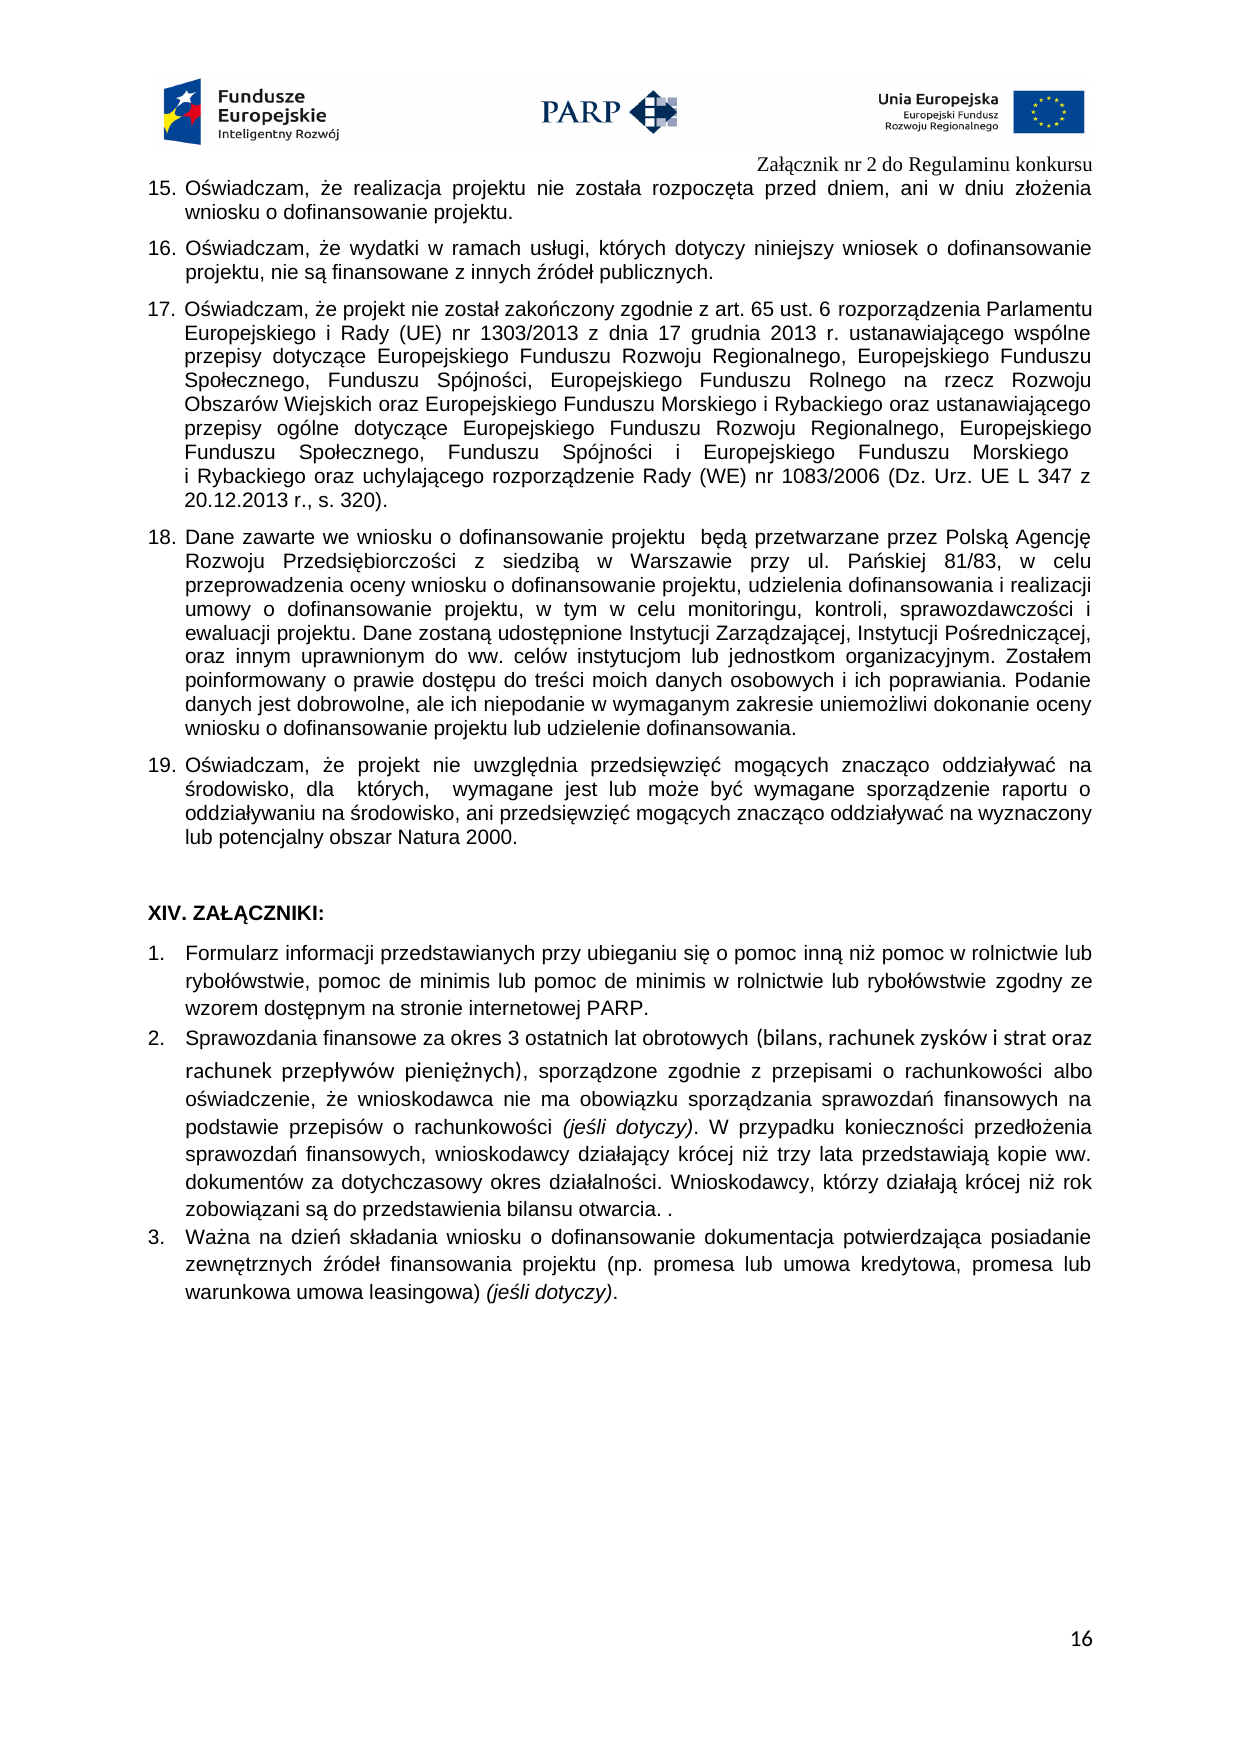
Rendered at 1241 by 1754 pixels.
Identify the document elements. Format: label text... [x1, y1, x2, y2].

list Oświadczam, że wydatki w ramach usługi, których dotyczy niniejszy wniosek o dofinansowanie projektu, nie są finansowane z innych źródeł publicznych. [148, 236, 1093, 284]
list Oświadczam, że realizacja projektu nie została rozpoczęta przed dniem, ani w dniu złożenia wniosku o dofinansowanie projektu. [148, 176, 1093, 223]
list Dane zawarte we wniosku o dofinansowanie projektu będą przetwarzane przez Polską Agencję Rozwoju Przedsiębiorczości z siedzibą w Warszawie przy ul. Pańskiej 81/83, w celu przeprowadzenia oceny wniosku o dofinansowanie projektu, udzielenia dofinansowania i realizacji umowy o dofinansowanie projektu, w tym w celu monitoringu, kontroli, sprawozdawczości i ewaluacji projektu. Dane zostaną udostępnione Instytucji Zarządzającej, Instytucji Pośredniczącej, oraz innym uprawnionym do ww. celów instytucjom lub jednostkom organizacyjnym. Zostałem poinformowany o prawie dostępu do treści moich danych osobowych i ich poprawiania. Podanie danych jest dobrowolne, ale ich niepodanie w wymaganym zakresie uniemożliwi dokonanie oceny wniosku o dofinansowanie projektu lub udzielenie dofinansowania. [148, 524, 1093, 740]
list Sprawozdania finansowe za okres 3 ostatnich lat obrotowych (bilans, rachunek zysków i strat oraz rachunek przepływów pieniężnych), sporządzone zgodnie z przepisami o rachunkowości albo oświadczenie, że wnioskodawca nie ma obowiązku sporządzania sprawozdań finansowych na podstawie przepisów o rachunkowości (jeśli dotyczy). W przypadku konieczności przedłożenia sprawozdań finansowych, wnioskodawcy działający krócej niż trzy lata przedstawiają kopie ww. dokumentów za dotychczasowy okres działalności. Wnioskodawcy, którzy działają krócej niż rok zobowiązani są do przedstawienia bilansu otwarcia. . [148, 1023, 1093, 1221]
picture [147, 73, 1094, 152]
list Formularz informacji przedstawianych przy ubieganiu się o pomoc inną niż pomoc w rolnictwie lub rybołówstwie, pomoc de minimis lub pomoc de minimis w rolnictwie lub rybołówstwie zgodny ze wzorem dostępnym na stronie internetowej PARP. [148, 941, 1093, 1020]
list Oświadczam, że projekt nie uwzględnia przedsięwzięć mogących znacząco oddziaływać na środowisko, dla których, wymagane jest lub może być wymagane sporządzenie raportu o oddziaływaniu na środowisko, ani przedsięwzięć mogących znacząco oddziaływać na wyznaczony lub potencjalny obszar Natura 2000. [148, 753, 1093, 848]
list Oświadczam, że projekt nie został zakończony zgodnie z art. 65 ust. 6 rozporządzenia Parlamentu Europejskiego i Rady (UE) nr 1303/2013 z dnia 17 grudnia 2013 r. ustanawiającego wspólne przepisy dotyczące Europejskiego Funduszu Rozwoju Regionalnego, Europejskiego Funduszu Społecznego, Funduszu Spójności, Europejskiego Funduszu Rolnego na rzecz Rozwoju Obszarów Wiejskich oraz Europejskiego Funduszu Morskiego i Rybackiego oraz ustanawiającego przepisy ogólne dotyczące Europejskiego Funduszu Rozwoju Regionalnego, Europejskiego Funduszu Społecznego, Funduszu Spójności i Europejskiego Funduszu Morskiego i Rybackiego oraz uchylającego rozporządzenie Rady (WE) nr 1083/2006 (Dz. Urz. UE L 347 z 20.12.2013 r., s. 320). [147, 296, 1093, 512]
text XIV. ZAŁĄCZNIKI: [148, 901, 1093, 925]
list Ważna na dzień składania wniosku o dofinansowanie dokumentacja potwierdzająca posiadanie zewnętrznych źródeł finansowania projektu (np. promesa lub umowa kredytowa, promesa lub warunkowa umowa leasingowa) (jeśli dotyczy). [148, 1225, 1093, 1304]
